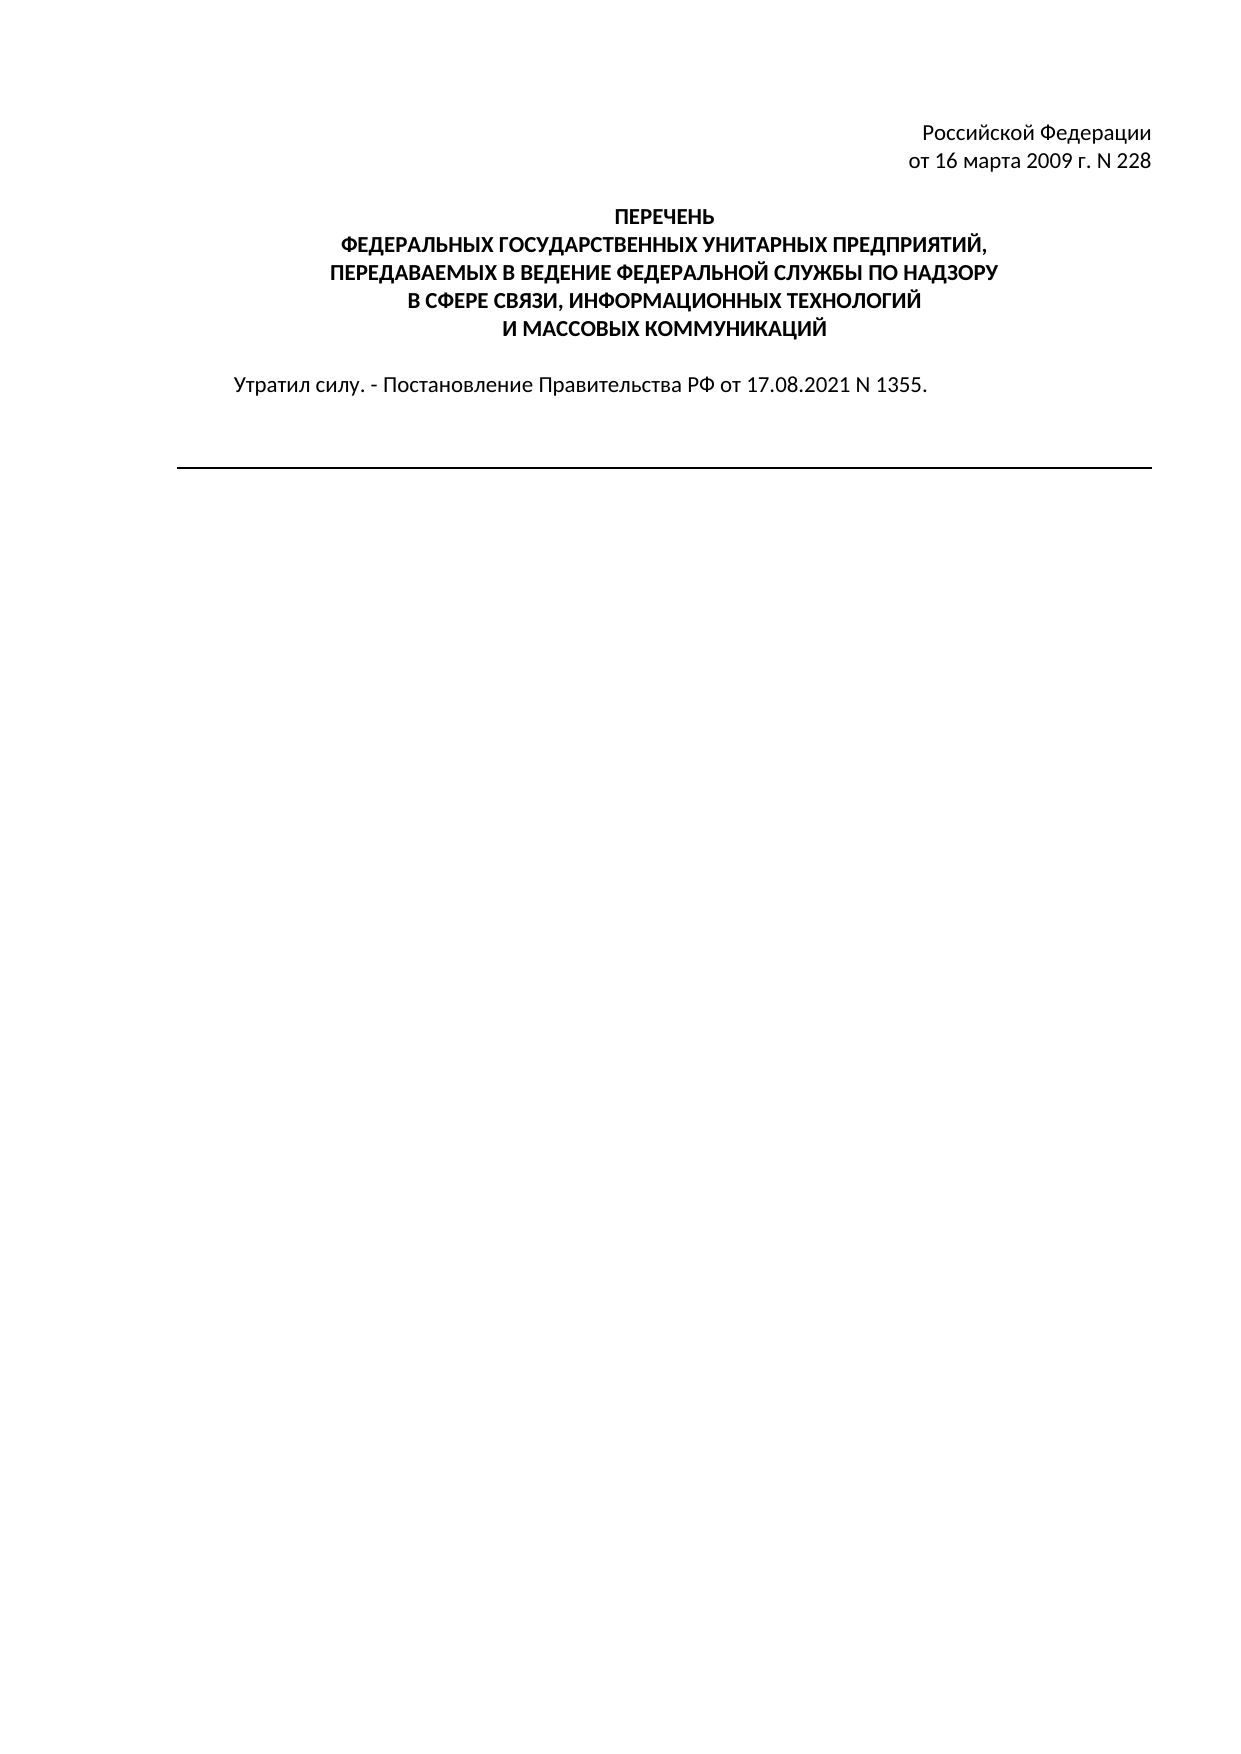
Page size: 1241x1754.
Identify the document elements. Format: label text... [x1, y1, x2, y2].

text от 16 марта 2009 г. N 228 [177, 146, 1152, 174]
title В СФЕРЕ СВЯЗИ, ИНФОРМАЦИОННЫХ ТЕХНОЛОГИЙ [177, 286, 1152, 314]
text Российской Федерации [177, 118, 1152, 146]
text Утратил силу. - Постановление Правительства РФ от 17.08.2021 N 1355. [177, 370, 1152, 398]
title ПЕРЕДАВАЕМЫХ В ВЕДЕНИЕ ФЕДЕРАЛЬНОЙ СЛУЖБЫ ПО НАДЗОРУ [177, 258, 1152, 286]
title ФЕДЕРАЛЬНЫХ ГОСУДАРСТВЕННЫХ УНИТАРНЫХ ПРЕДПРИЯТИЙ, [177, 230, 1152, 258]
title ПЕРЕЧЕНЬ [177, 202, 1152, 230]
title И МАССОВЫХ КОММУНИКАЦИЙ [177, 314, 1152, 342]
